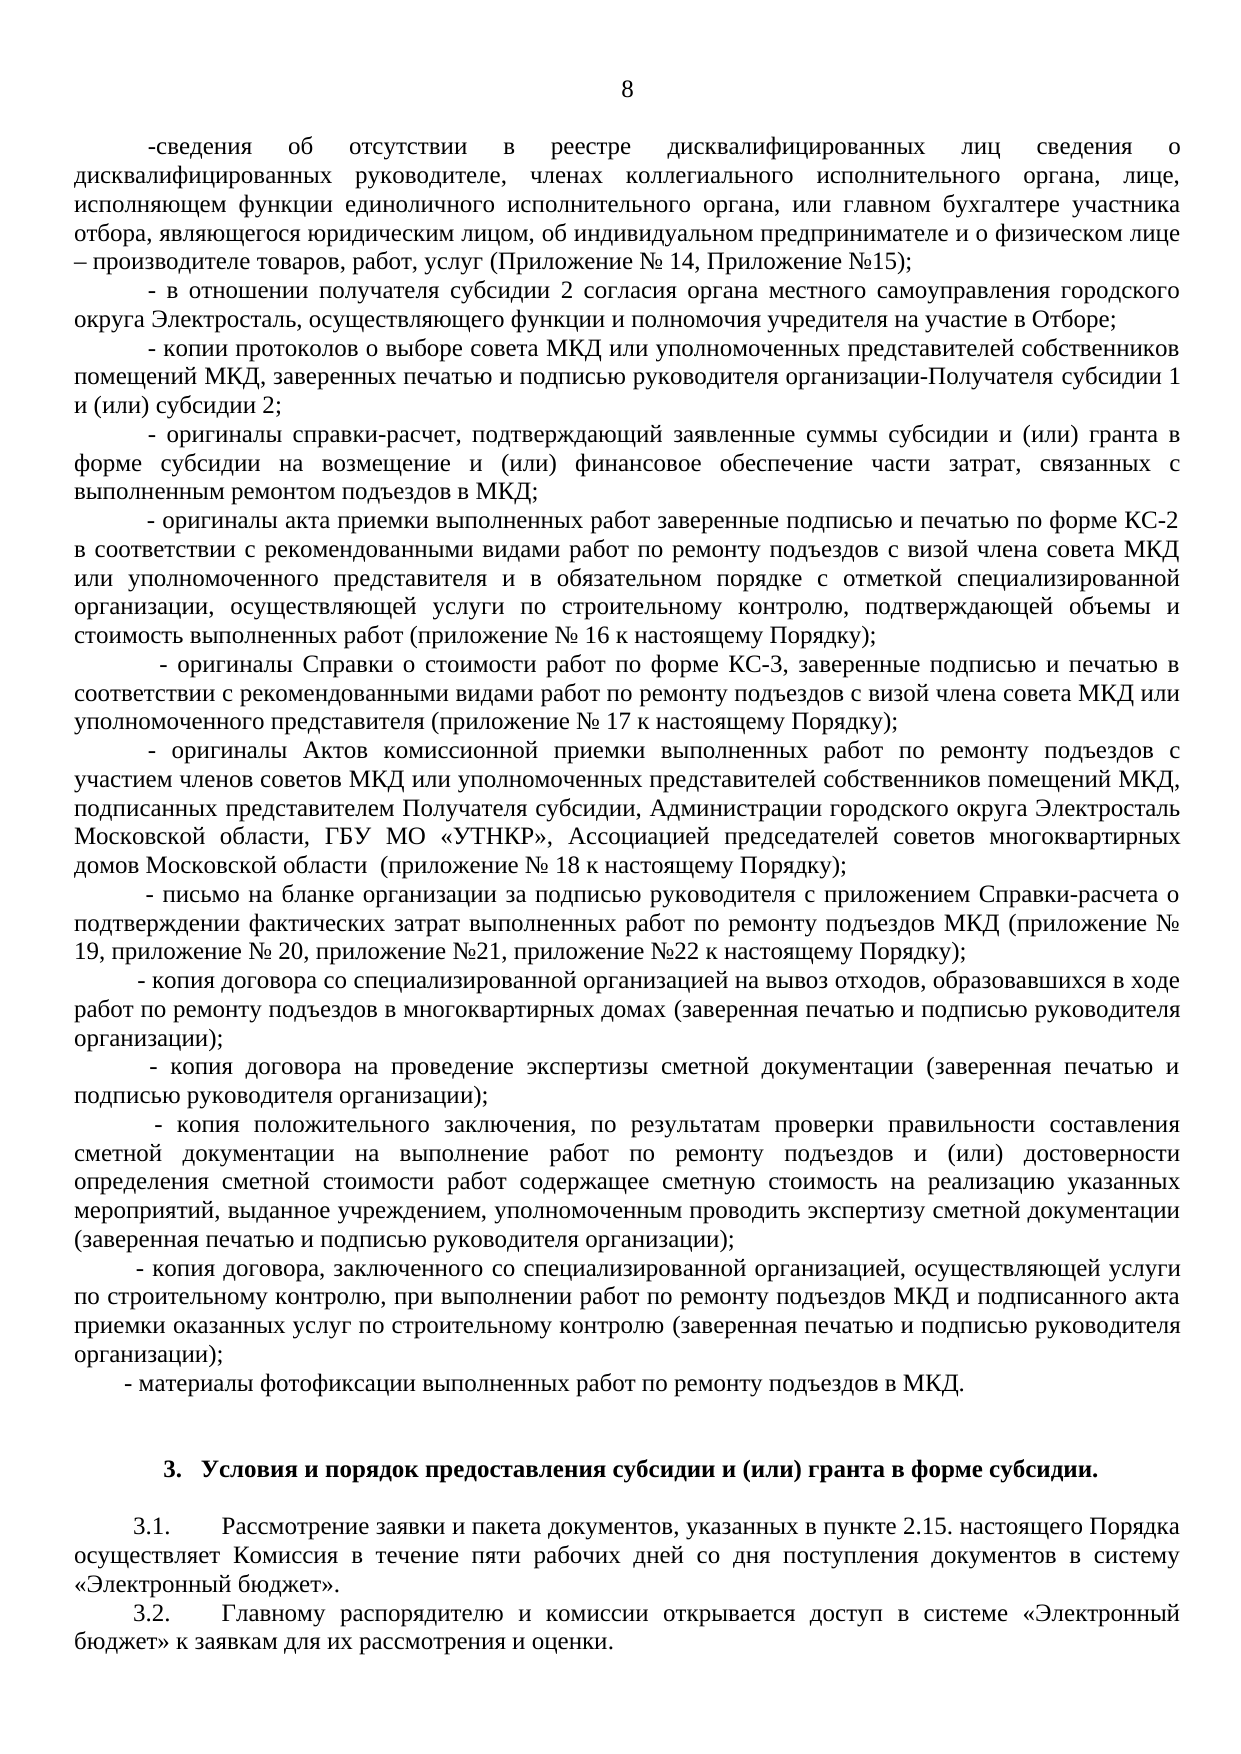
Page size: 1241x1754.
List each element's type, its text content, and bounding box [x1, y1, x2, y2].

list - в отношении получателя субсидии 2 согласия органа местного самоуправления городского округа Электросталь, осуществляющего функции и полномочия учредителя на участие в Отборе; [74, 275, 1181, 333]
list Главному распорядителю и комиссии открывается доступ в системе «Электронный бюджет» к заявкам для их рассмотрения и оценки. [74, 1598, 1181, 1655]
list - копия положительного заключения, по результатам проверки правильности составления сметной документации на выполнение работ по ремонту подъездов и (или) достоверности определения сметной стоимости работ содержащее сметную стоимость на реализацию указанных мероприятий, выданное учреждением, уполномоченным проводить экспертизу сметной документации (заверенная печатью и подписью руководителя организации); [74, 1109, 1181, 1253]
list - копии протоколов о выборе совета МКД или уполномоченных представителей собственников помещений МКД, заверенных печатью и подписью руководителя организации-Получателя субсидии 1 и (или) субсидии 2; [74, 333, 1181, 419]
list - письмо на бланке организации за подписью руководителя с приложением Справки-расчета о подтверждении фактических затрат выполненных работ по ремонту подъездов МКД (приложение № 19, приложение № 20, приложение №21, приложение №22 к настоящему Порядку); [74, 879, 1181, 965]
list -сведения об отсутствии в реестре дисквалифицированных лиц сведения о дисквалифицированных руководителе, членах коллегиального исполнительного органа, лице, исполняющем функции единоличного исполнительного органа, или главном бухгалтере участника отбора, являющегося юридическим лицом, об индивидуальном предпринимателе и о физическом лице – производителе товаров, работ, услуг (Приложение № 14, Приложение №15); [74, 131, 1181, 275]
list - копия договора, заключенного со специализированной организацией, осуществляющей услуги по строительному контролю, при выполнении работ по ремонту подъездов МКД и подписанного акта приемки оказанных услуг по строительному контролю (заверенная печатью и подписью руководителя организации); [74, 1253, 1181, 1368]
list - копия договора на проведение экспертизы сметной документации (заверенная печатью и подписью руководителя организации); [74, 1051, 1181, 1109]
list - оригиналы справки-расчет, подтверждающий заявленные суммы субсидии и (или) гранта в форме субсидии на возмещение и (или) финансовое обеспечение части затрат, связанных с выполненным ремонтом подъездов в МКД; [74, 419, 1181, 505]
list - оригиналы Справки о стоимости работ по форме КС-3, заверенные подписью и печатью в соответствии с рекомендованными видами работ по ремонту подъездов с визой члена совета МКД или уполномоченного представителя (приложение № 17 к настоящему Порядку); [74, 649, 1181, 735]
list - материалы фотофиксации выполненных работ по ремонту подъездов в МКД. [74, 1368, 1181, 1396]
list Условия и порядок предоставления субсидии и (или) гранта в форме субсидии. [81, 1454, 1181, 1483]
text - оригиналы Актов комиссионной приемки выполненных работ по ремонту подъездов с участием членов советов МКД или уполномоченных представителей собственников помещений МКД, подписанных представителем Получателя субсидии, Администрации городского округа Электросталь Московской области, ГБУ МО «УТНКР», Ассоциацией председателей советов многоквартирных домов Московской области (приложение № 18 к настоящему Порядку); [74, 735, 1181, 879]
list Рассмотрение заявки и пакета документов, указанных в пункте 2.15. настоящего Порядка осуществляет Комиссия в течение пяти рабочих дней со дня поступления документов в систему «Электронный бюджет». [74, 1511, 1181, 1598]
list - копия договора со специализированной организацией на вывоз отходов, образовавшихся в ходе работ по ремонту подъездов в многоквартирных домах (заверенная печатью и подписью руководителя организации); [74, 965, 1181, 1051]
list - оригиналы акта приемки выполненных работ заверенные подписью и печатью по форме КС-2 в соответствии с рекомендованными видами работ по ремонту подъездов с визой члена совета МКД или уполномоченного представителя и в обязательном порядке с отметкой специализированной организации, осуществляющей услуги по строительному контролю, подтверждающей объемы и стоимость выполненных работ (приложение № 16 к настоящему Порядку); [74, 505, 1181, 649]
